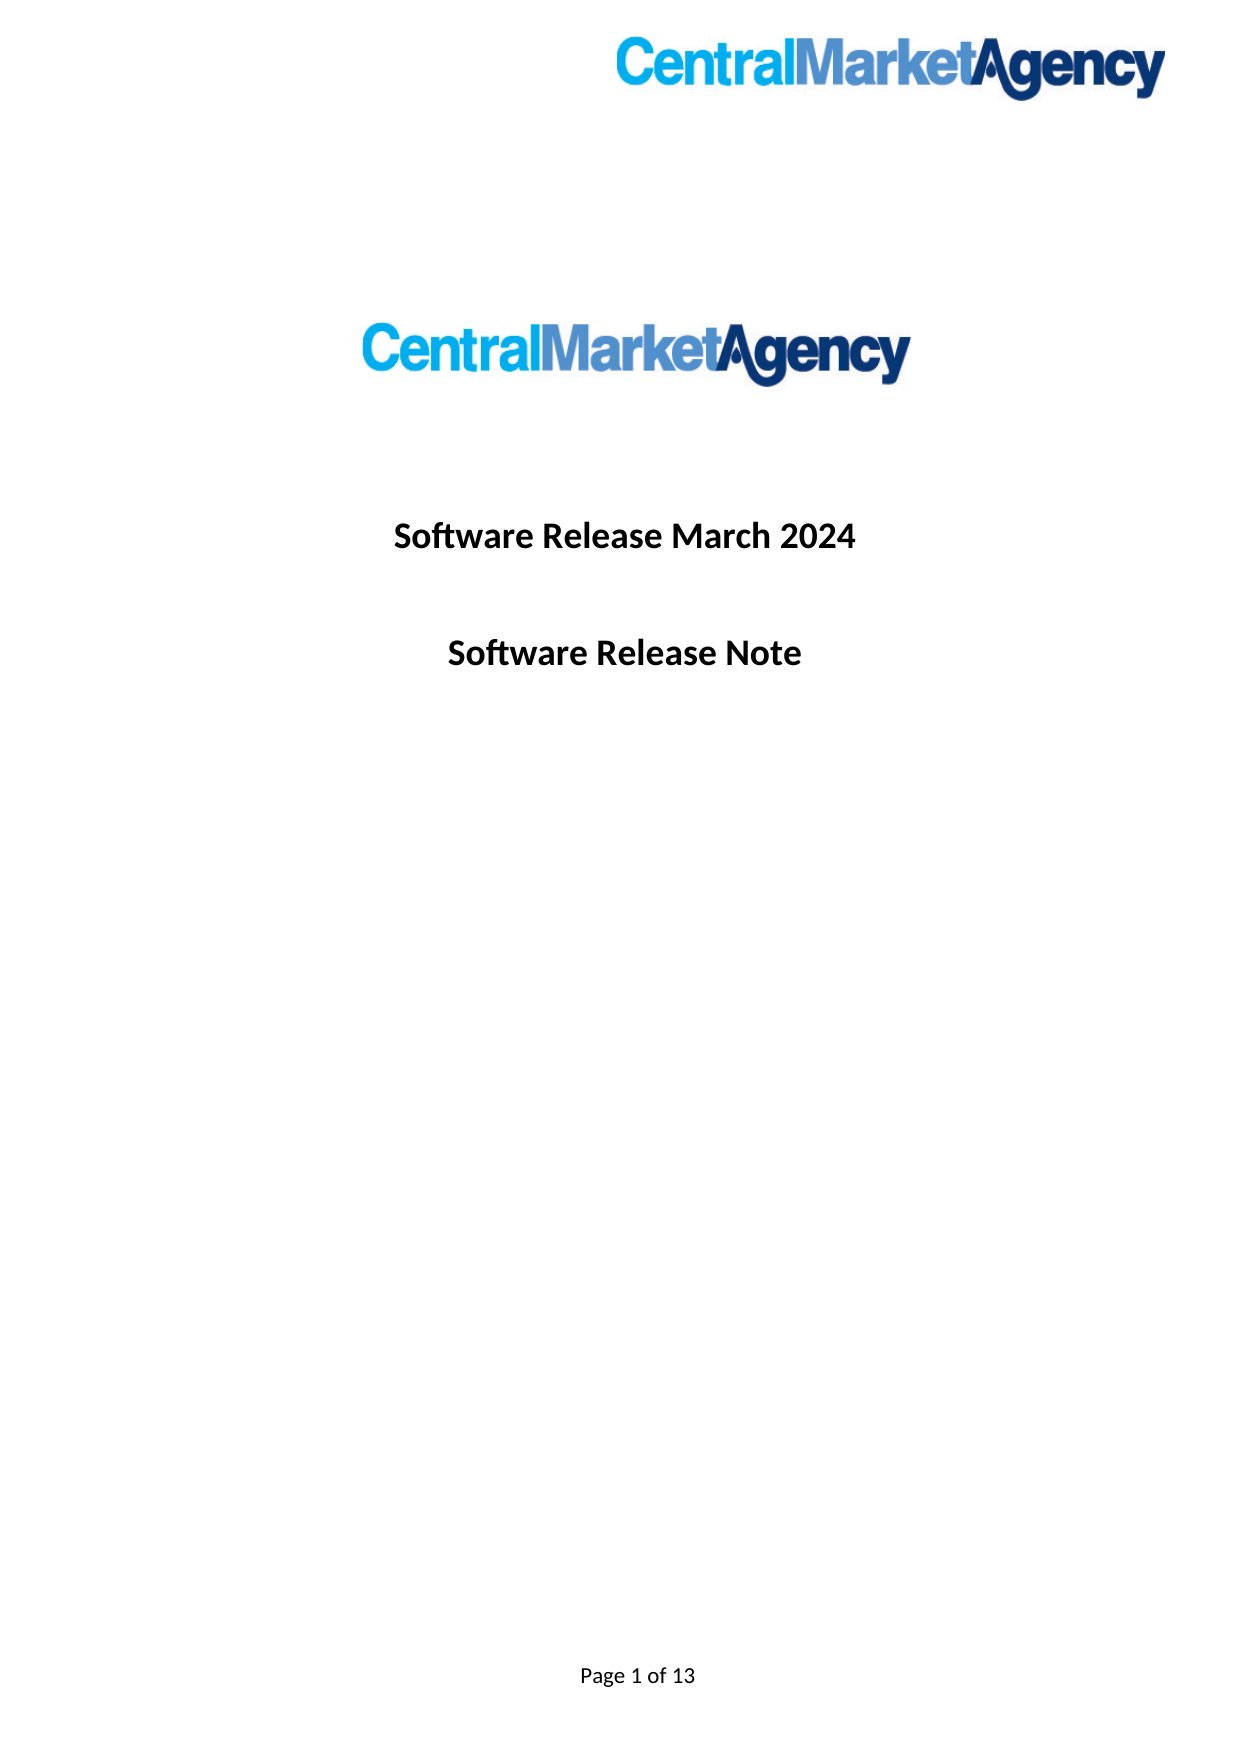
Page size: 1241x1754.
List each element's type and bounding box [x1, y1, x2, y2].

picture [362, 322, 911, 387]
picture [410, 343, 420, 348]
picture [664, 57, 674, 62]
picture [617, 36, 1165, 101]
